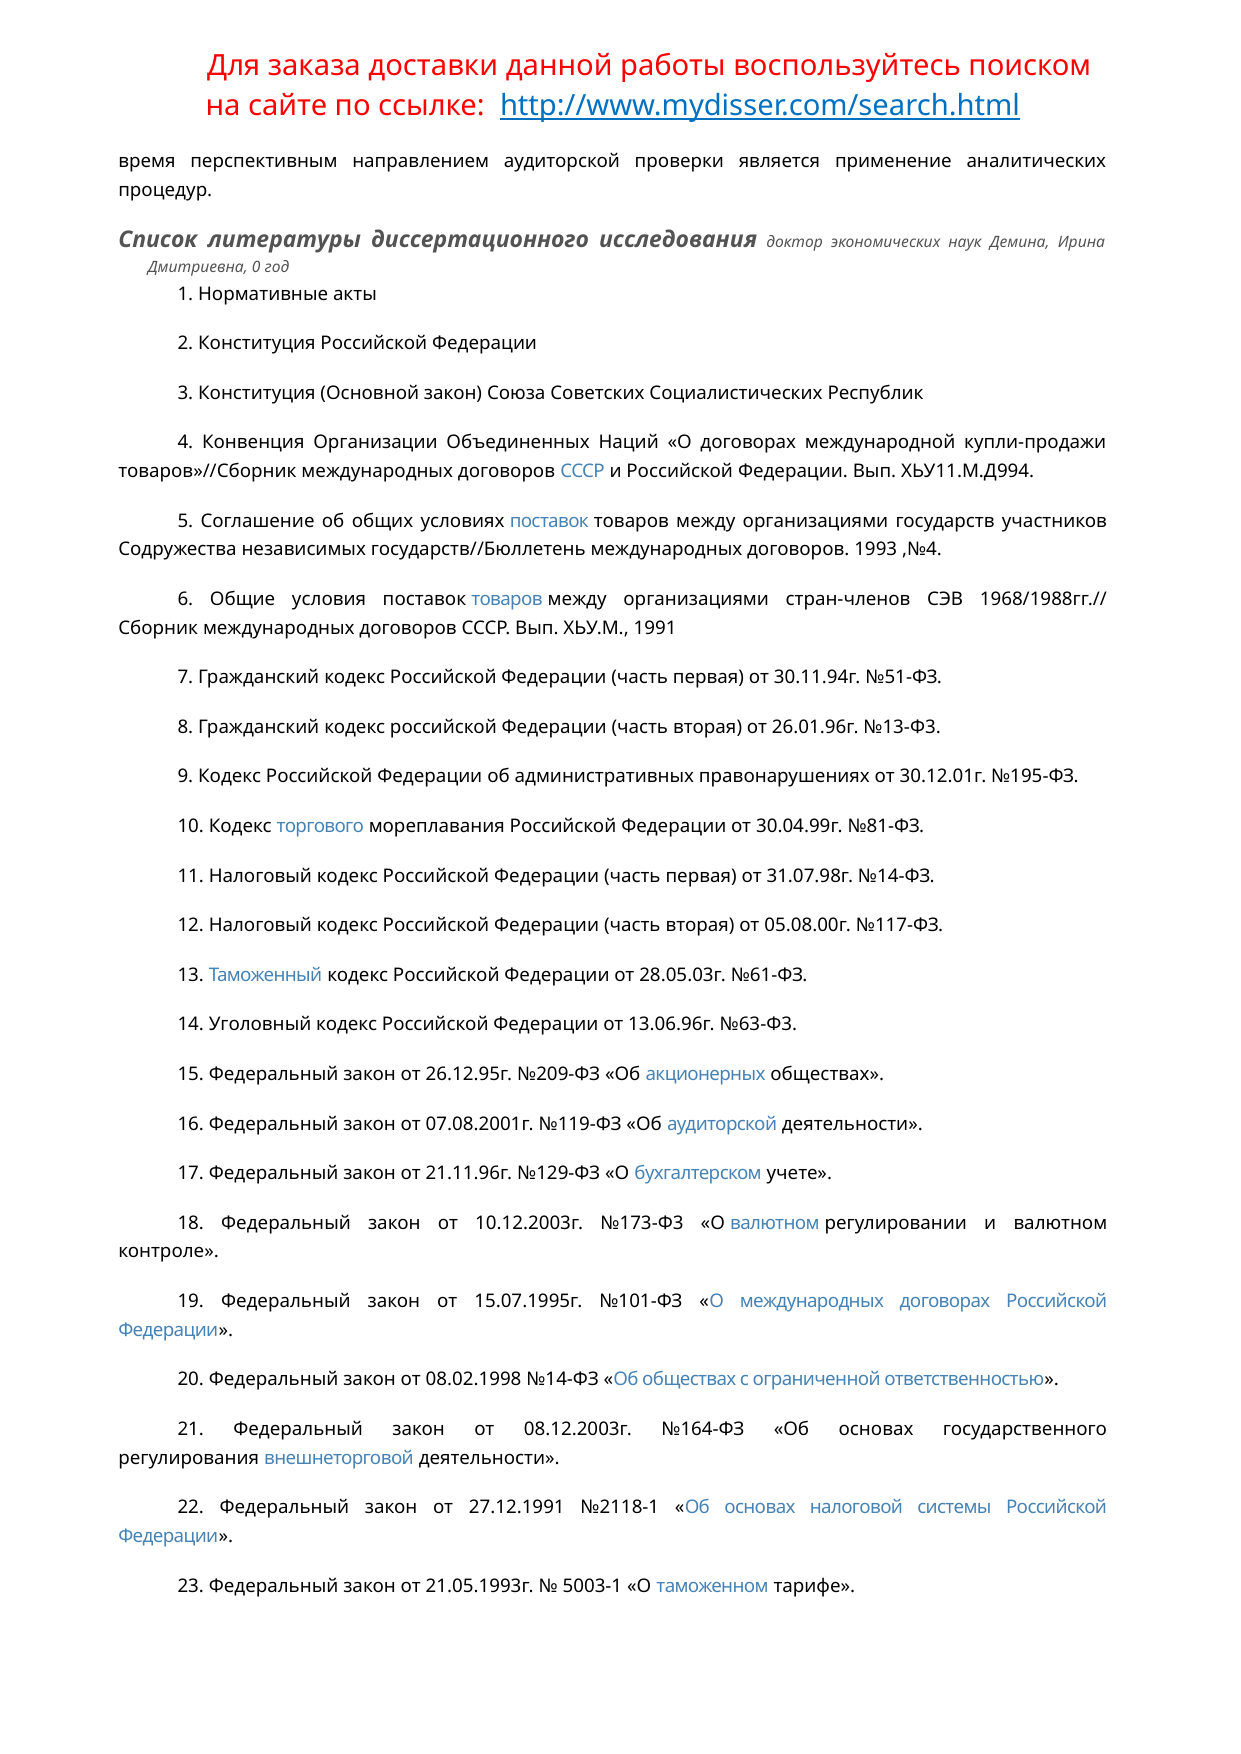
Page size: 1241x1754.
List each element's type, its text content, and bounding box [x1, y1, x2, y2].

subtitle Список литературы диссертационного исследования доктор экономических наук Демина, Ирина Дмитриевна, 0 год [118, 223, 1107, 277]
